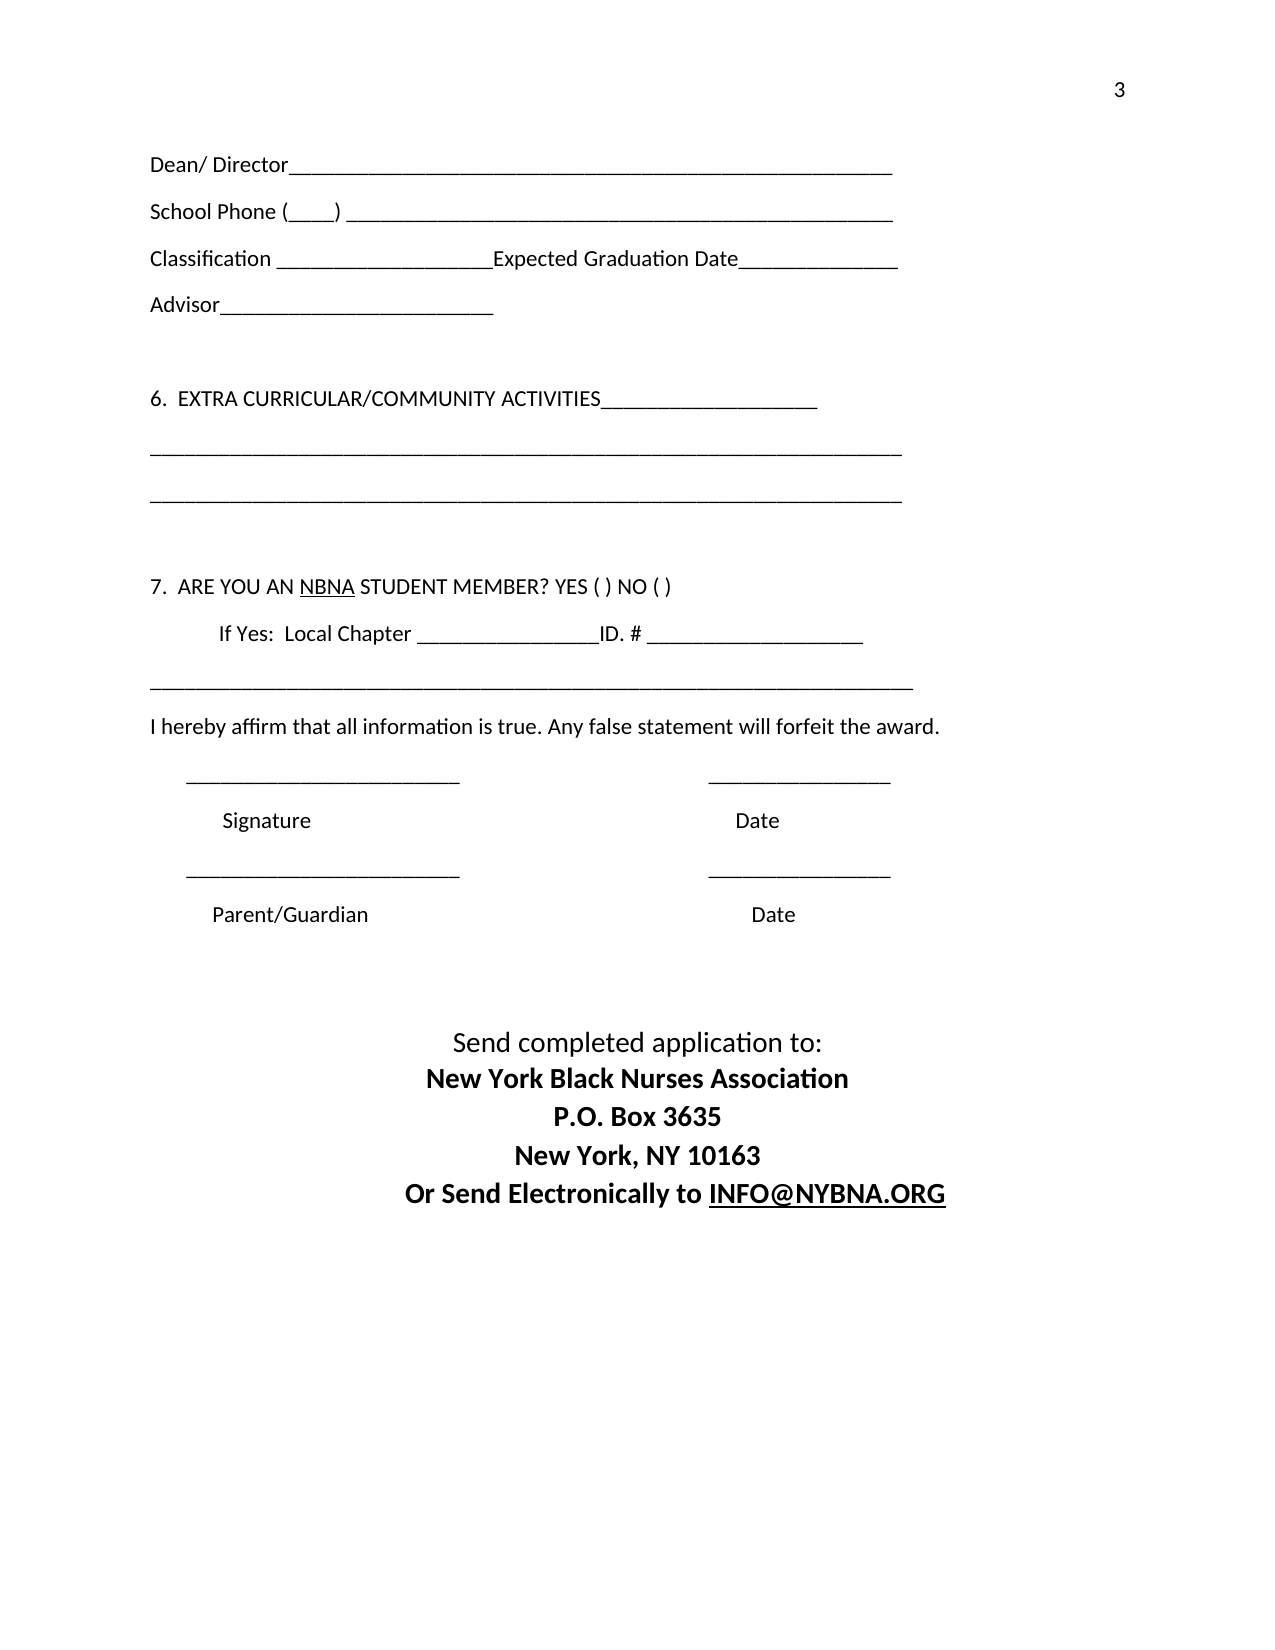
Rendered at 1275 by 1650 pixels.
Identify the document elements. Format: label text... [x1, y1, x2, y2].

text I hereby affirm that all information is true. Any false statement will forfeit the award. [150, 712, 1125, 741]
text 6. EXTRA CURRICULAR/COMMUNITY ACTIVITIES___________________ [150, 384, 1125, 412]
text ________________________ ________________ [150, 759, 1125, 787]
text __________________________________________________________________ [150, 431, 1125, 459]
text Classification ___________________Expected Graduation Date______________ [150, 244, 1125, 272]
text Send completed application to: [150, 1024, 1125, 1060]
text Parent/Guardian Date [150, 900, 1125, 928]
text New York Black Nurses Association [150, 1060, 1125, 1096]
text ___________________________________________________________________ [150, 666, 1125, 694]
text , 10163 [150, 1137, 1125, 1173]
text Advisor________________________ [150, 291, 1125, 319]
text Signature Date [150, 806, 1125, 834]
text ________________________ ________________ [150, 853, 1125, 881]
text If Yes: Local Chapter ________________ID. # ___________________ [187, 619, 1125, 647]
text Dean/ Director_____________________________________________________ [150, 150, 1125, 178]
text School Phone (____) ________________________________________________ [150, 197, 1125, 225]
text P.O. Box 3635 [150, 1098, 1125, 1134]
text 7. ARE YOU AN NBNA STUDENT MEMBER? YES ( ) NO ( ) [150, 572, 1125, 600]
text __________________________________________________________________ [150, 478, 1125, 506]
text Or Send Electronically to INFO@NYBNA.ORG [150, 1175, 1125, 1211]
